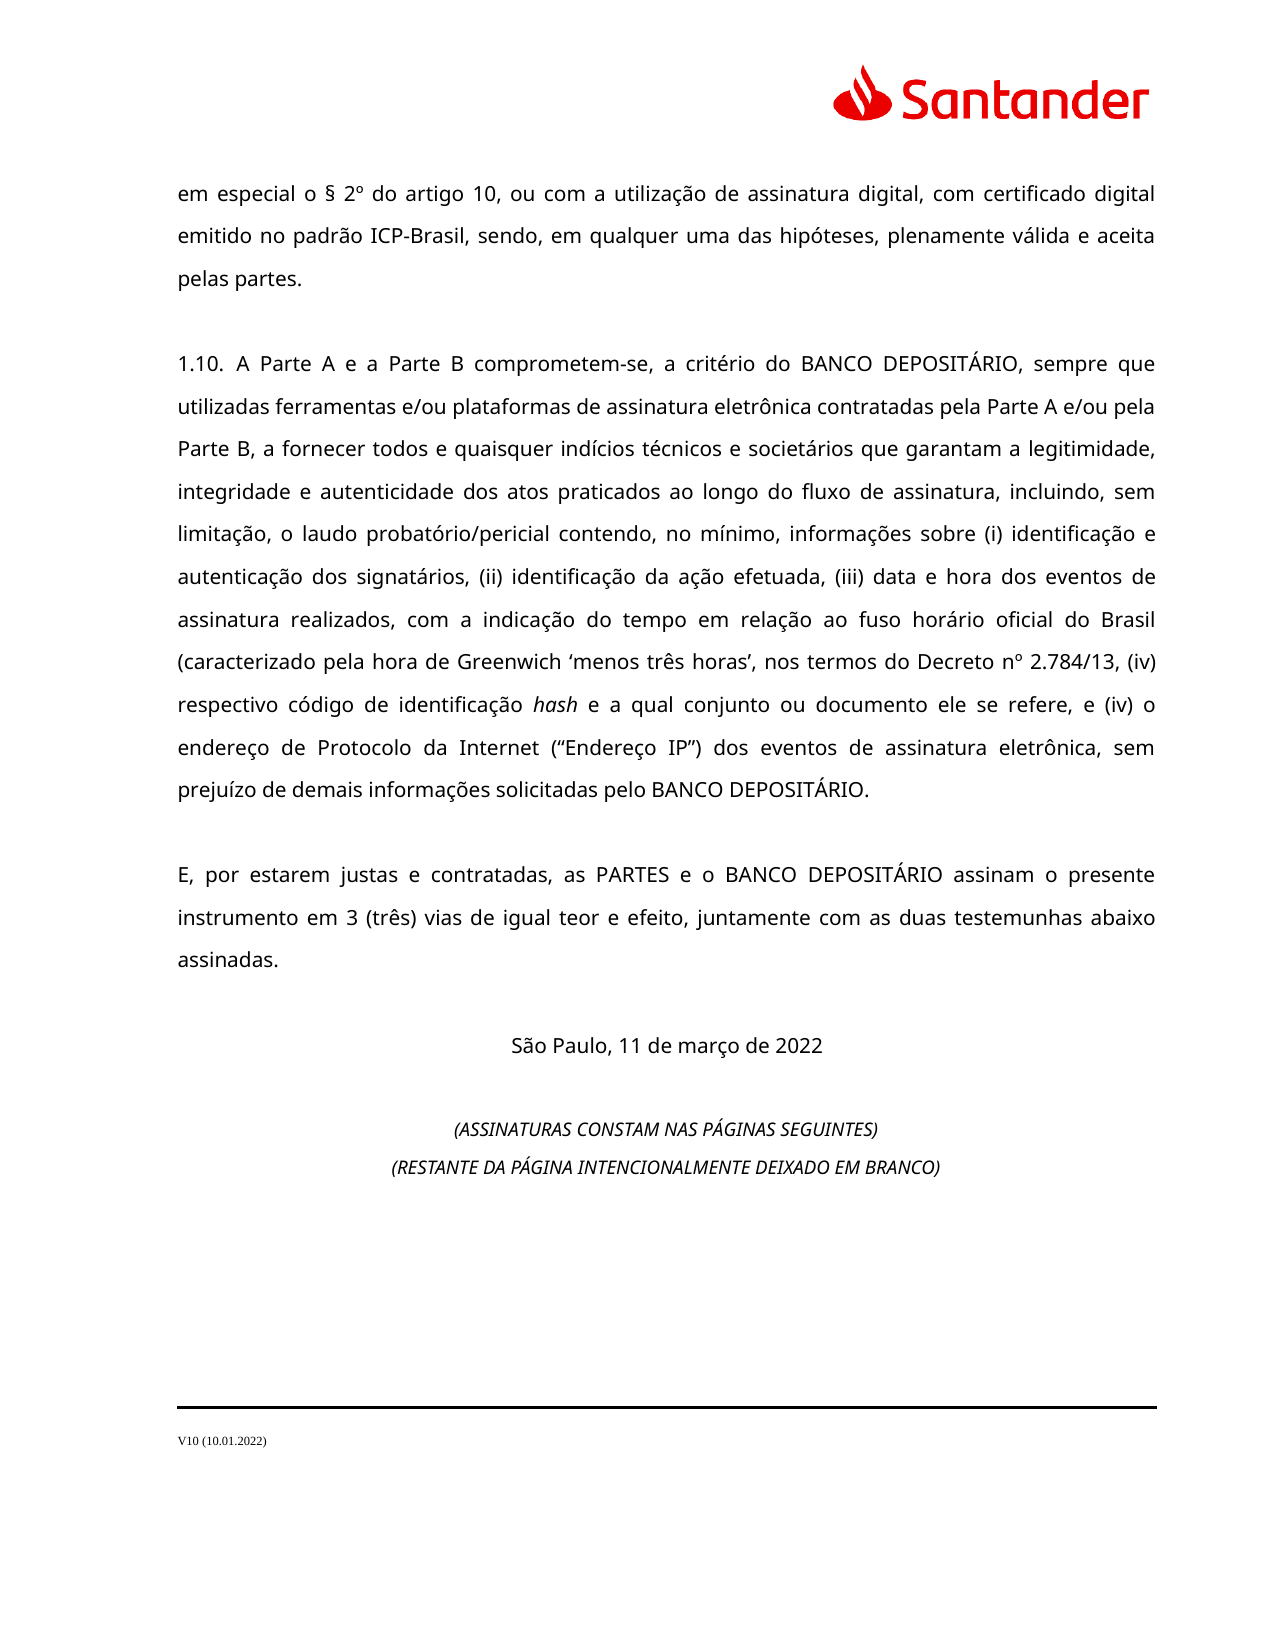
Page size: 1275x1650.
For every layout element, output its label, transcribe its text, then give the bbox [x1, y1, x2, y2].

text São Paulo, 11 de março de 2022 [177, 1031, 1157, 1059]
picture [808, 50, 1178, 141]
text E, por estarem justas e contratadas, as PARTES e o BANCO DEPOSITÁRIO assinam o presente instrumento em 3 (três) vias de igual teor e efeito, juntamente com as duas testemunhas abaixo assinadas. [177, 860, 1157, 974]
text (RESTANTE DA PÁGINA INTENCIONALMENTE DEIXADO EM BRANCO) [177, 1154, 1157, 1180]
text (ASSINATURAS CONSTAM NAS PÁGINAS SEGUINTES) [177, 1116, 1157, 1142]
list A Parte A e a Parte B comprometem-se, a critério do BANCO DEPOSITÁRIO, sempre que utilizadas ferramentas e/ou plataformas de assinatura eletrônica contratadas pela Parte A e/ou pela Parte B, a fornecer todos e quaisquer indícios técnicos e societários que garantam a legitimidade, integridade e autenticidade dos atos praticados ao longo do fluxo de assinatura, incluindo, sem limitação, o laudo probatório/pericial contendo, no mínimo, informações sobre (i) identificação e autenticação dos signatários, (ii) identificação da ação efetuada, (iii) data e hora dos eventos de assinatura realizados, com a indicação do tempo em relação ao fuso horário oficial do Brasil (caracterizado pela hora de Greenwich ‘menos três horas’, nos termos do Decreto nº 2.784/13, (iv) respectivo código de identificação hash e a qual conjunto ou documento ele se refere, e (iv) o endereço de Protocolo da Internet (“Endereço IP”) dos eventos de assinatura eletrônica, sem prejuízo de demais informações solicitadas pelo BANCO DEPOSITÁRIO. [177, 349, 1157, 804]
